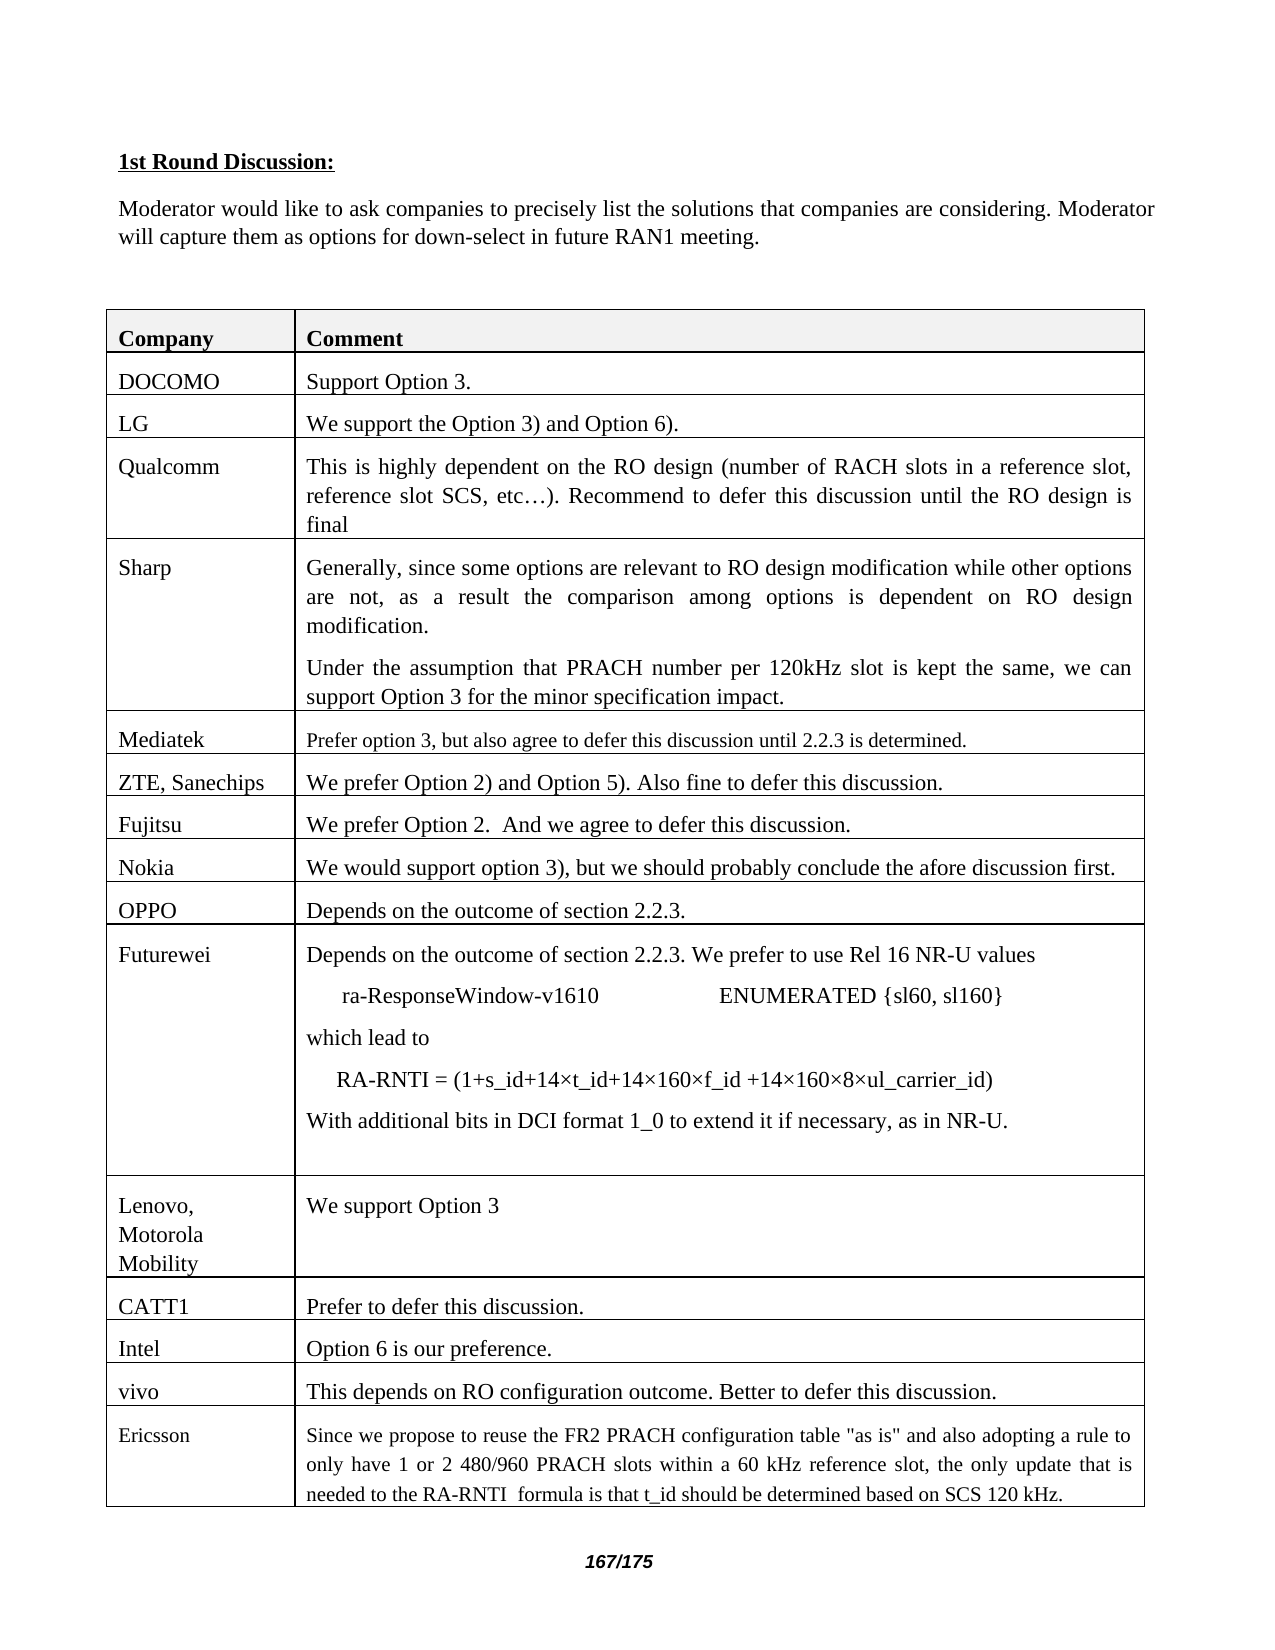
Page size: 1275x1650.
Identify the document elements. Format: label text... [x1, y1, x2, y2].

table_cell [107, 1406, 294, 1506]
subtitle 1st Round Discussion: [118, 148, 1157, 174]
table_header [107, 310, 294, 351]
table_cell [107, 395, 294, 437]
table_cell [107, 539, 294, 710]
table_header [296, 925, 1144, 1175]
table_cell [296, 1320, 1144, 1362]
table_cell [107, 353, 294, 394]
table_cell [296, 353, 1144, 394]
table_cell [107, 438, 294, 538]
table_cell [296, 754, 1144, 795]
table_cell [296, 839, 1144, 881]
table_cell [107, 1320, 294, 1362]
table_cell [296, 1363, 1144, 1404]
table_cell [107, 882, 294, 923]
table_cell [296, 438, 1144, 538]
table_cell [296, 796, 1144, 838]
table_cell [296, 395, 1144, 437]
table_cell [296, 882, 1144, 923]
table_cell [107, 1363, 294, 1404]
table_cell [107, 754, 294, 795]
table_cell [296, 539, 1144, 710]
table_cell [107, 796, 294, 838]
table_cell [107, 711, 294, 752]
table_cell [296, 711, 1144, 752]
text Moderator would like to ask companies to precisely list the solutions that companies are considering. Moderator will capture them as options for down-select in future RAN1 meeting. [118, 195, 1157, 250]
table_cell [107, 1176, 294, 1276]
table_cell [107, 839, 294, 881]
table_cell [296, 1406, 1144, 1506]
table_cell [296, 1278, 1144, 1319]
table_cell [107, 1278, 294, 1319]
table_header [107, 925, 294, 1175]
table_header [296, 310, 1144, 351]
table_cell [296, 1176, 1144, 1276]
